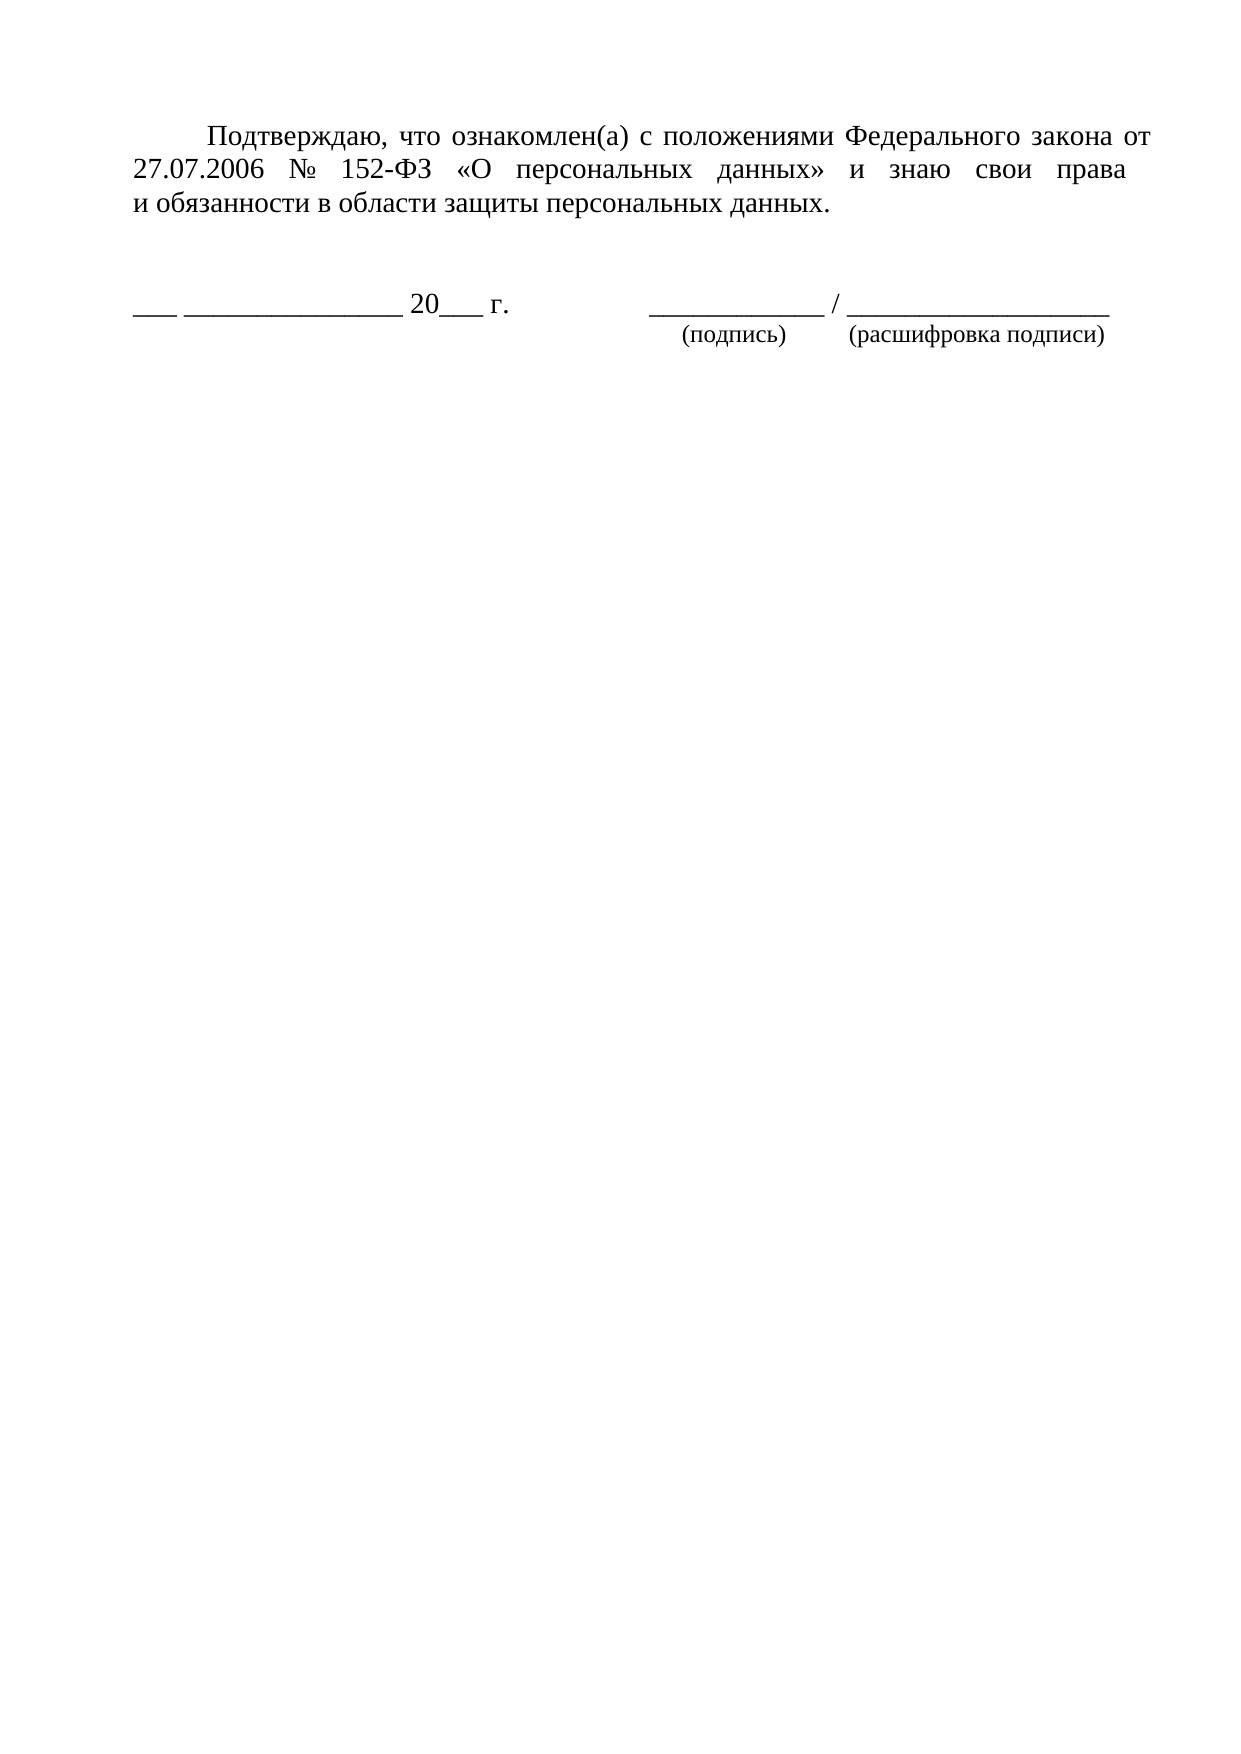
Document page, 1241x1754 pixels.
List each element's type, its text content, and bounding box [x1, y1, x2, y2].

text (подпись) (расшифровка подписи) [133, 319, 1152, 348]
text Подтверждаю, что ознакомлен(а) с положениями Федерального закона от 27.07.2006 № 152-ФЗ «О персональных данных» и знаю свои права и обязанности в области защиты персональных данных. [133, 118, 1152, 219]
text ___ _______________ 20___ г. ____________ / __________________ [133, 286, 1152, 319]
